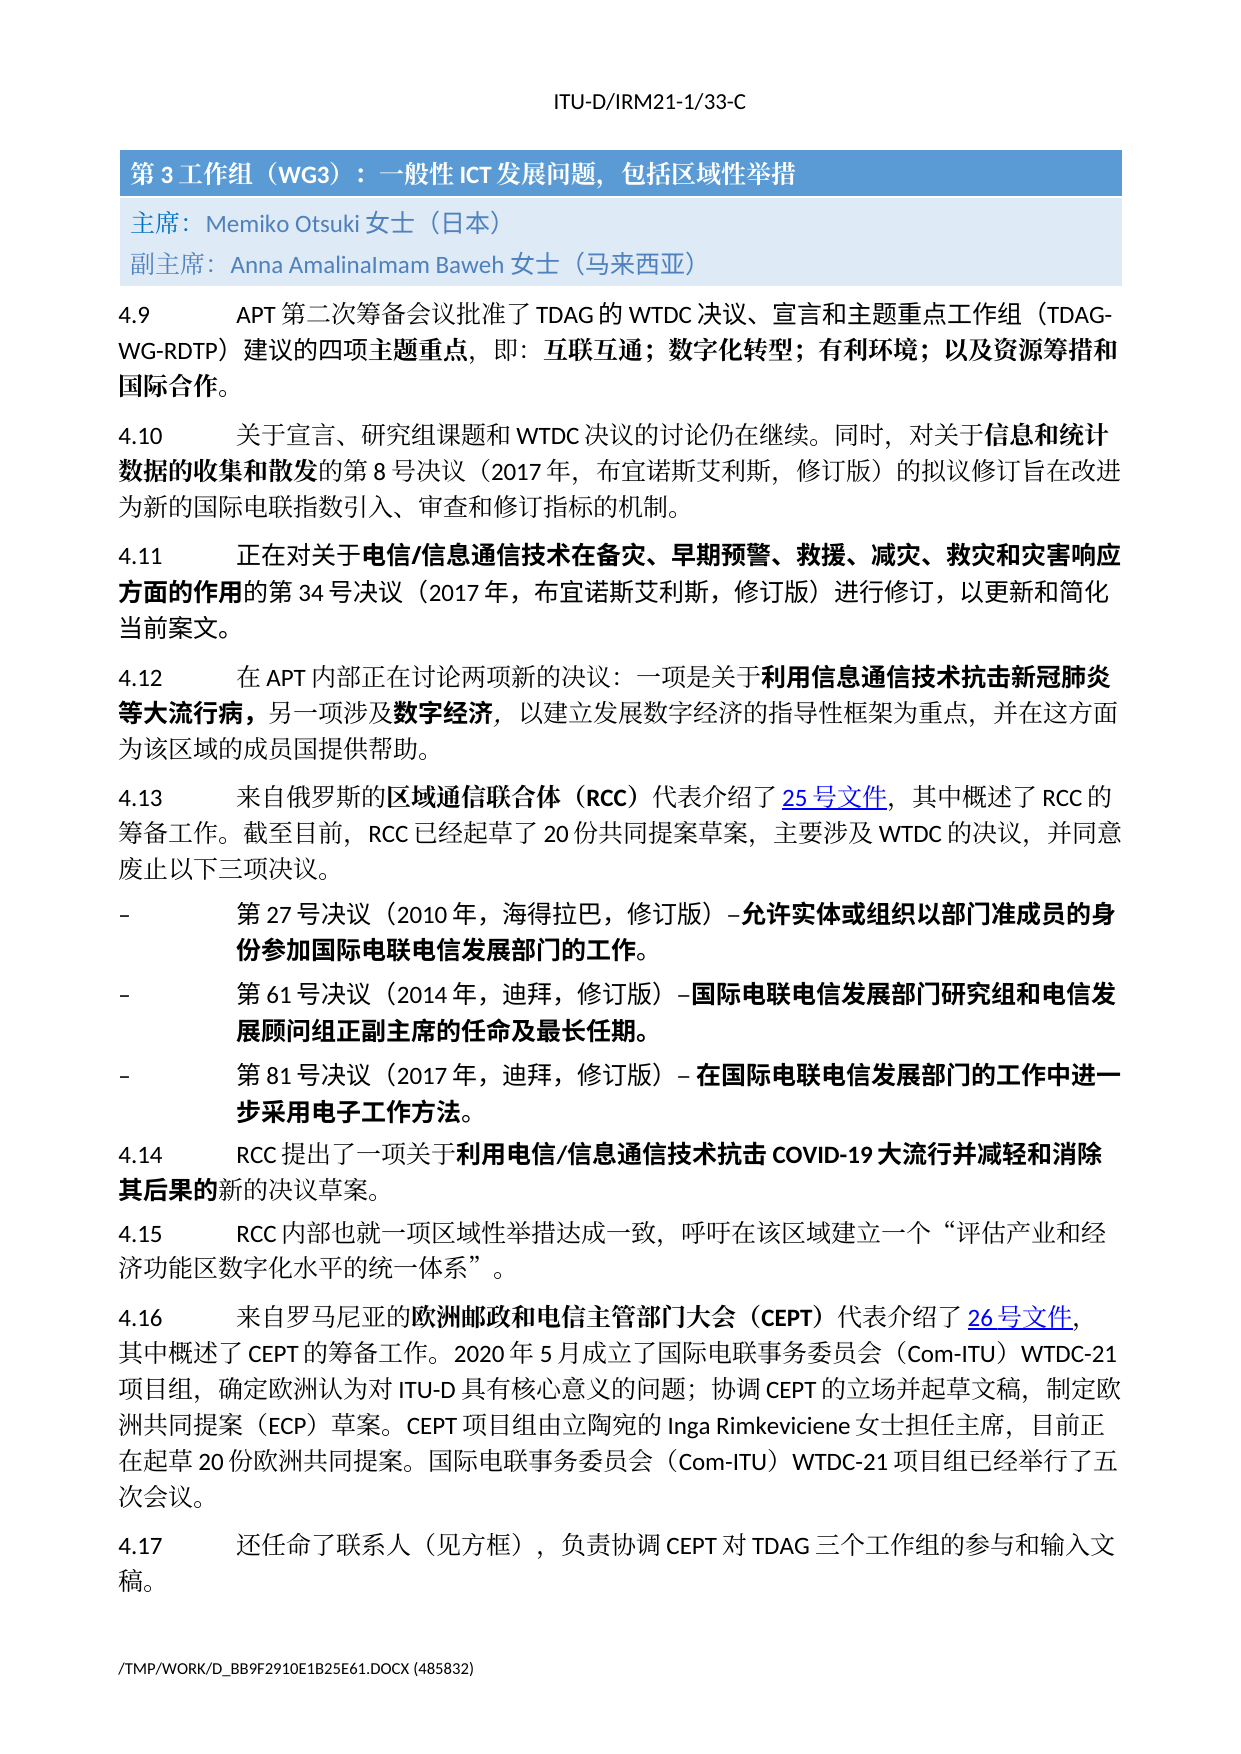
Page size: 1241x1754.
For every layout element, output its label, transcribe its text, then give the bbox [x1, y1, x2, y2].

table_cell 主席：Memiko Otsuki女士（日本） 副主席：Anna AmalinaImam Baweh女士（马来西亚） [120, 198, 1122, 286]
text 4.12 在APT内部正在讨论两项新的决议：一项是关于利用信息通信技术抗击新冠肺炎等大流行病，另一项涉及数字经济，以建立发展数字经济的指导性框架为重点，并在这方面为该区域的成员国提供帮助。 [118, 657, 1122, 765]
text – 第81号决议（2017年，迪拜，修订版）– 在国际电联电信发展部门的工作中进一步采用电子工作方法。 [118, 1056, 1122, 1128]
text 4.9 APT第二次筹备会议批准了TDAG的WTDC决议、宣言和主题重点工作组（TDAG-WG-RDTP）建议的四项主题重点，即：互联互通；数字化转型；有利环境；以及资源筹措和国际合作。 [118, 294, 1126, 403]
text 4.15 RCC内部也就一项区域性举措达成一致，呼吁在该区域建立一个“评估产业和经济功能区数字化水平的统一体系”。 [118, 1213, 1126, 1285]
text – 第61号决议（2014年，迪拜，修订版）–国际电联电信发展部门研究组和电信发展顾问组正副主席的任命及最长任期。 [118, 975, 1122, 1047]
text 4.13 来自俄罗斯的区域通信联合体（RCC）代表介绍了25号文件，其中概述了RCC的筹备工作。截至目前，RCC已经起草了20份共同提案草案，主要涉及WTDC的决议，并同意废止以下三项决议。 [118, 778, 1122, 886]
text – 第27号决议（2010年，海得拉巴，修订版）–允许实体或组织以部门准成员的身份参加国际电联电信发展部门的工作。 [118, 894, 1122, 967]
table_cell 第3工作组（WG3）：一般性ICT发展问题，包括区域性举措 [120, 150, 1122, 196]
text 4.17 还任命了联系人（见方框），负责协调CEPT对TDAG三个工作组的参与和输入文稿。 [118, 1526, 1122, 1598]
text 4.11 正在对关于电信/信息通信技术在备灾、早期预警、救援、减灾、救灾和灾害响应方面的作用的第34号决议（2017年，布宜诺斯艾利斯，修订版）进行修订，以更新和简化当前案文。 [118, 536, 1122, 644]
text 4.10 关于宣言、研究组课题和WTDC决议的讨论仍在继续。同时，对关于信息和统计数据的收集和散发的第8号决议（2017年，布宜诺斯艾利斯，修订版）的拟议修订旨在改进为新的国际电联指数引入、审查和修订指标的机制。 [118, 415, 1122, 523]
text 4.16 来自罗马尼亚的欧洲邮政和电信主管部门大会（CEPT）代表介绍了26号文件，其中概述了CEPT的筹备工作。2020年5月成立了国际电联事务委员会（Com-ITU）WTDC-21项目组，确定欧洲认为对ITU-D具有核心意义的问题；协调CEPT的立场并起草文稿，制定欧洲共同提案（ECP）草案。CEPT项目组由立陶宛的Inga Rimkeviciene女士担任主席，目前正在起草20份欧洲共同提案。国际电联事务委员会（Com-ITU）WTDC-21项目组已经举行了五次会议。 [118, 1298, 1122, 1513]
text 4.14 RCC提出了一项关于利用电信/信息通信技术抗击COVID-19大流行并减轻和消除其后果的新的决议草案。 [118, 1134, 1126, 1207]
